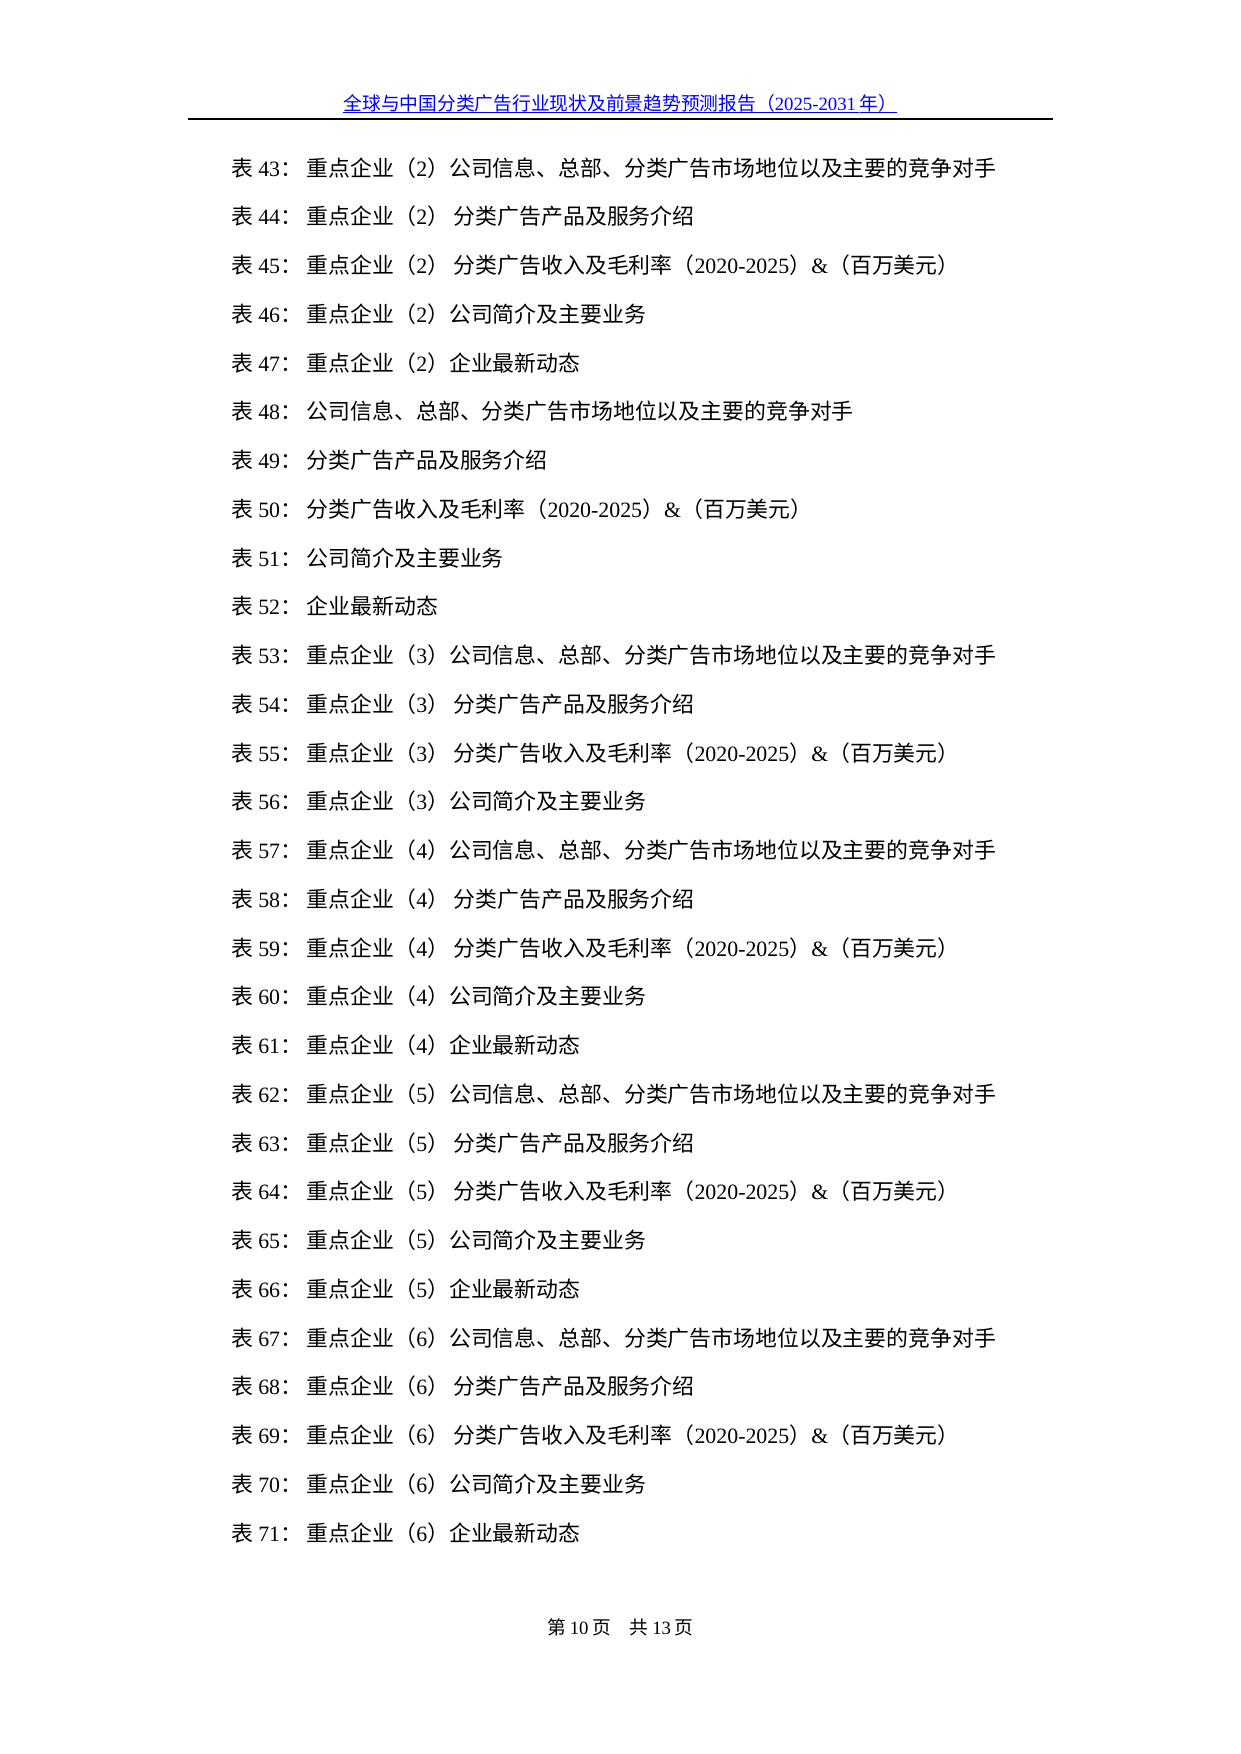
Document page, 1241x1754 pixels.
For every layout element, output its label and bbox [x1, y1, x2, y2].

text [187, 150, 1053, 1548]
